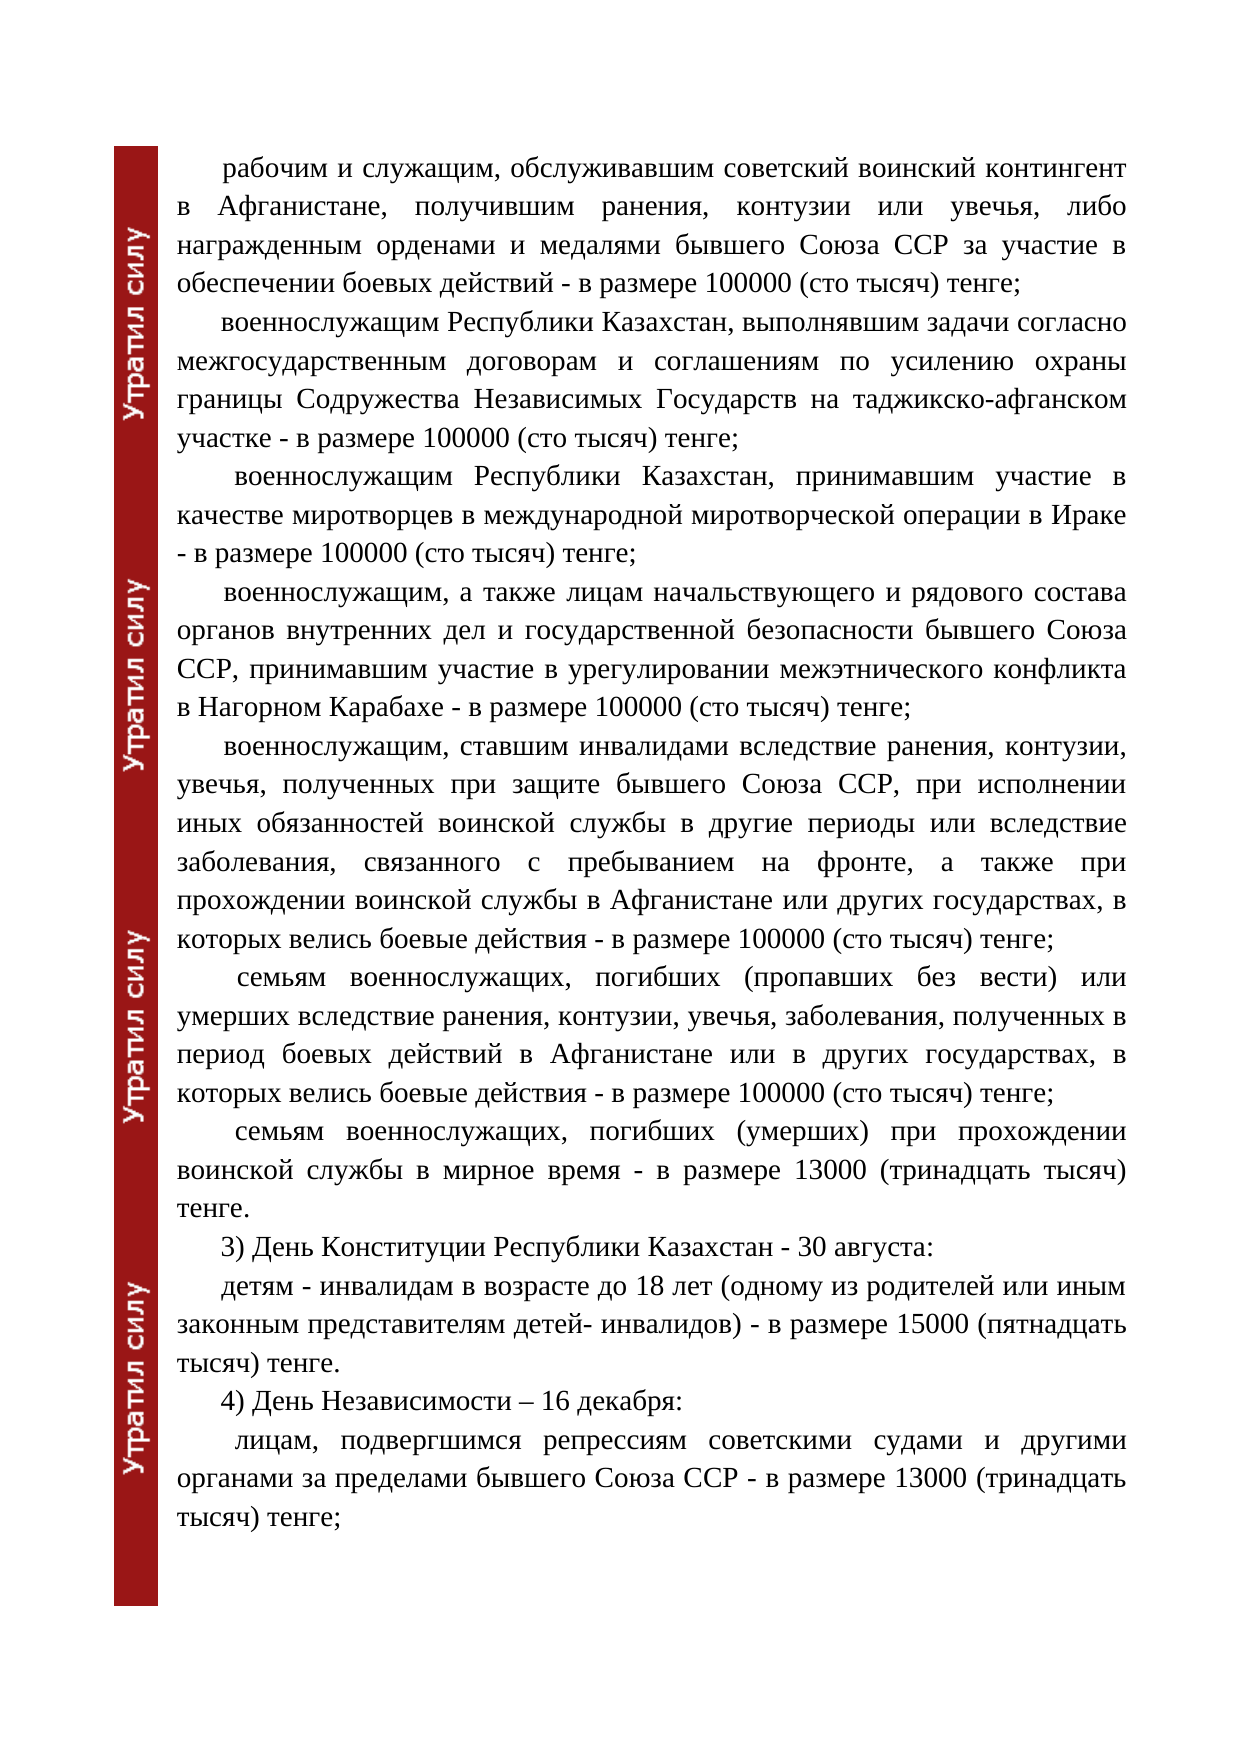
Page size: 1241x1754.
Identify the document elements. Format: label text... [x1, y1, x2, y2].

text детям - инвалидам в возрасте до 18 лет (одному из родителей или иным законным представителям детей- инвалидов) - в размере 15000 (пятнадцать тысяч) тенге. [112, 1268, 1128, 1378]
picture [114, 1532, 158, 1606]
picture [114, 569, 158, 574]
picture [114, 1378, 158, 1383]
picture [114, 954, 158, 959]
picture [114, 453, 158, 458]
picture [114, 146, 158, 150]
text рабочим и служащим, обслуживавшим советский воинский контингент в Афганистане, получившим ранения, контузии или увечья, либо награжденным орденами и медалями бывшего Союза ССР за участие в обеспечении боевых действий - в размере 100000 (сто тысяч) тенге; [112, 150, 1128, 299]
text 3) День Конституции Республики Казахстан - 30 августа: [112, 1229, 1128, 1263]
picture [114, 1108, 158, 1113]
picture [114, 723, 158, 728]
picture [114, 299, 158, 304]
text военнослужащим, ставшим инвалидами вследствие ранения, контузии, увечья, полученных при защите бывшего Союза ССР, при исполнении иных обязанностей воинской службы в другие периоды или вследствие заболевания, связанного с пребыванием на фронте, а также при прохождении воинской службы в Афганистане или других государствах, в которых велись боевые действия - в размере 100000 (сто тысяч) тенге; [112, 728, 1128, 954]
text семьям военнослужащих, погибших (умерших) при прохождении воинской службы в мирное время - в размере 13000 (тринадцать тысяч) тенге. [112, 1113, 1128, 1224]
picture [114, 1224, 158, 1229]
text семьям военнослужащих, погибших (пропавших без вести) или умерших вследствие ранения, контузии, увечья, заболевания, полученных в период боевых действий в Афганистане или в других государствах, в которых велись боевые действия - в размере 100000 (сто тысяч) тенге; [112, 959, 1128, 1108]
picture [114, 1263, 158, 1268]
text 4) День Независимости – 16 декабря: [112, 1383, 1128, 1417]
text военнослужащим, а также лицам начальствующего и рядового состава органов внутренних дел и государственной безопасности бывшего Союза ССР, принимавшим участие в урегулировании межэтнического конфликта в Нагорном Карабахе - в размере 100000 (сто тысяч) тенге; [112, 574, 1128, 723]
picture [114, 1417, 158, 1422]
text лицам, подвергшимся репрессиям советскими судами и другими органами за пределами бывшего Союза ССР - в размере 13000 (тринадцать тысяч) тенге; [112, 1422, 1128, 1532]
text военнослужащим Республики Казахстан, выполнявшим задачи согласно межгосударственным договорам и соглашениям по усилению охраны границы Содружества Независимых Государств на таджикско-афганском участке - в размере 100000 (сто тысяч) тенге; [112, 304, 1128, 453]
text военнослужащим Республики Казахстан, принимавшим участие в качестве миротворцев в международной миротворческой операции в Ираке - в размере 100000 (сто тысяч) тенге; [112, 458, 1128, 569]
